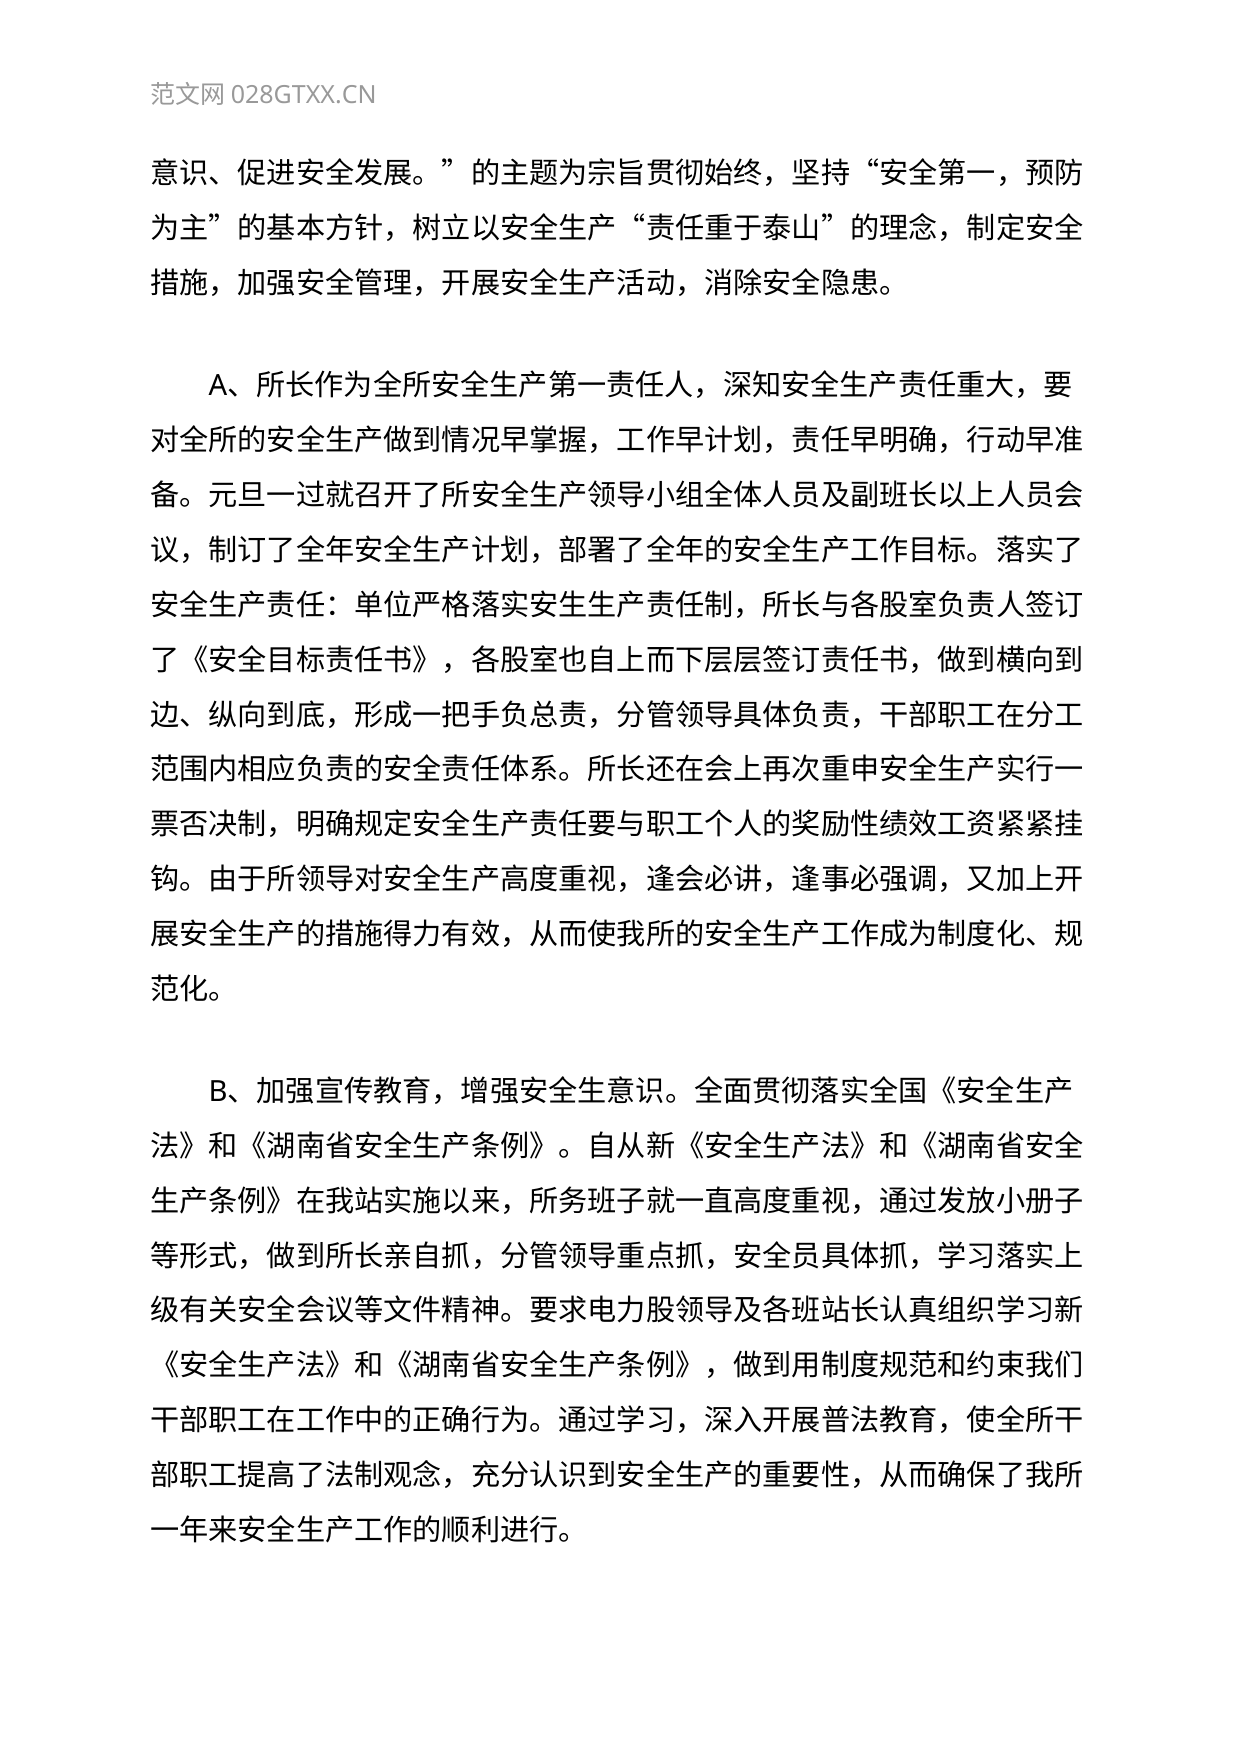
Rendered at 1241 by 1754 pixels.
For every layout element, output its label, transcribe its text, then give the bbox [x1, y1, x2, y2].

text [150, 150, 1090, 302]
text B、加强宣传教育，增强安全生意识。全面贯彻落实全国《安全生产法》和《湖南省安全生产条例》。自从新《安全生产法》和《湖南省安全生产条例》在我站实施以来，所务班子就一直高度重视，通过发放小册子等形式，做到所长亲自抓，分管领导重点抓，安全员具体抓，学习落实上级有关安全会议等文件精神。要求电力股领导及各班站长认真组织学习新《安全生产法》和《湖南省安全生产条例》，做到用制度规范和约束我们干部职工在工作中的正确行为。通过学习，深入开展普法教育，使全所干部职工提高了法制观念，充分认识到安全生产的重要性，从而确保了我所一年来安全生产工作的顺利进行。 [150, 1067, 1090, 1549]
text A、所长作为全所安全生产第一责任人，深知安全生产责任重大，要对全所的安全生产做到情况早掌握，工作早计划，责任早明确，行动早准备。元旦一过就召开了所安全生产领导小组全体人员及副班长以上人员会议，制订了全年安全生产计划，部署了全年的安全生产工作目标。落实了安全生产责任：单位严格落实安生生产责任制，所长与各股室负责人签订了《安全目标责任书》，各股室也自上而下层层签订责任书，做到横向到边、纵向到底，形成一把手负总责，分管领导具体负责，干部职工在分工范围内相应负责的安全责任体系。所长还在会上再次重申安全生产实行一票否决制，明确规定安全生产责任要与职工个人的奖励性绩效工资紧紧挂钩。由于所领导对安全生产高度重视，逢会必讲，逢事必强调，又加上开展安全生产的措施得力有效，从而使我所的安全生产工作成为制度化、规范化。 [150, 362, 1090, 1008]
